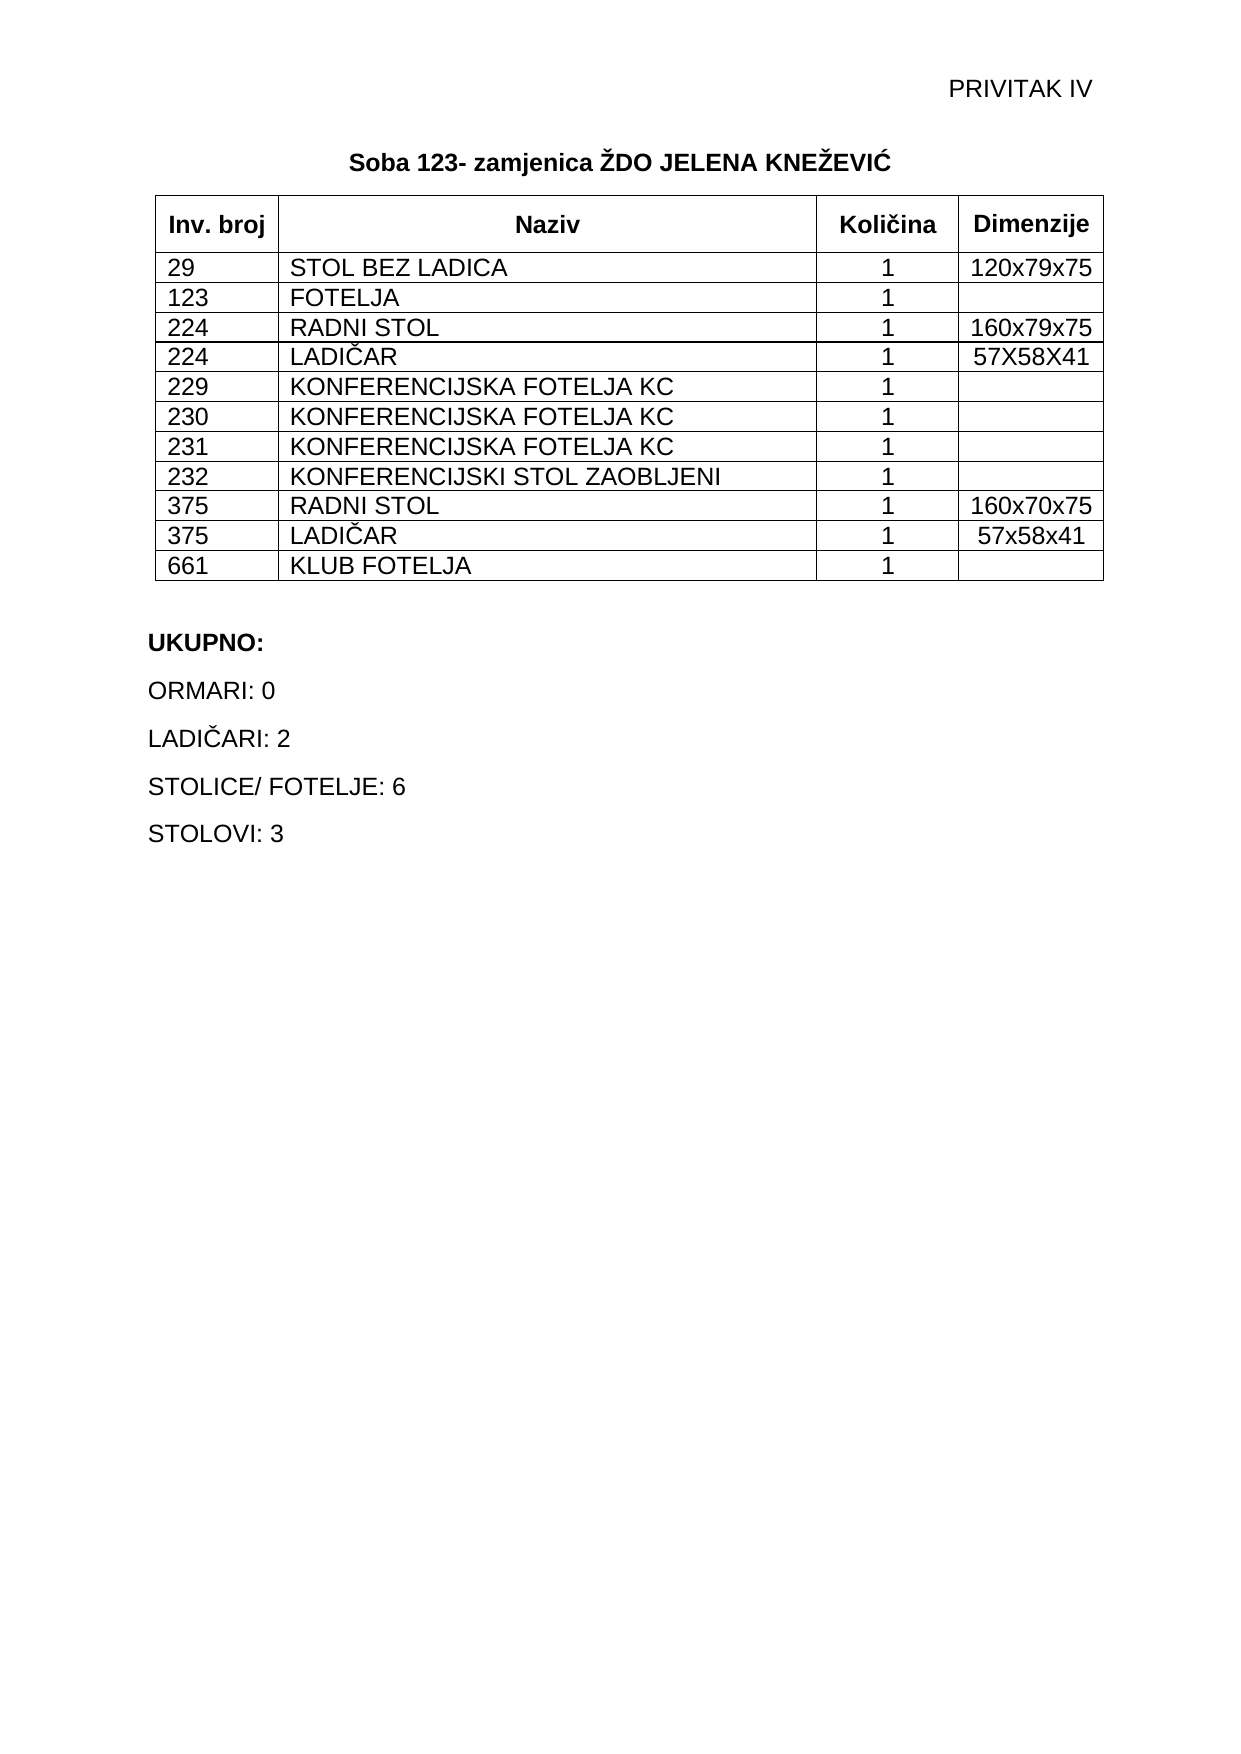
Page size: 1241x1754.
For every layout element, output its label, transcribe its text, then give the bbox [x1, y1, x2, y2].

table_cell RADNI STOL [279, 491, 816, 520]
table_cell 160x79x75 [959, 313, 1103, 341]
table_header Naziv [279, 196, 816, 252]
table_cell KONFERENCIJSKA FOTELJA KC [279, 402, 816, 431]
table_cell 224 [156, 343, 278, 371]
table_cell 1 [817, 551, 958, 580]
table_cell 1 [817, 343, 958, 371]
table_cell 1 [817, 432, 958, 461]
table_cell LADIČAR [279, 521, 816, 550]
text STOLOVI: 3 [148, 819, 1093, 848]
table_cell 375 [156, 491, 278, 520]
table_cell STOL BEZ LADICA [279, 253, 816, 282]
text STOLICE/ FOTELJE: 6 [148, 772, 1093, 800]
table_cell 1 [817, 402, 958, 431]
table_cell [959, 283, 1103, 312]
table_cell 160x70x75 [959, 491, 1103, 520]
table_cell 224 [156, 313, 278, 341]
table_cell [959, 372, 1103, 401]
table_cell 29 [156, 253, 278, 282]
table_cell 1 [817, 462, 958, 490]
table_cell KONFERENCIJSKA FOTELJA KC [279, 372, 816, 401]
table_cell [959, 432, 1103, 461]
table_cell 1 [817, 491, 958, 520]
table_cell 1 [817, 313, 958, 341]
table_header Dimenzije [959, 196, 1103, 252]
table_header Količina [817, 196, 958, 252]
text LADIČARI: 2 [148, 724, 1093, 753]
table_cell 57x58x41 [959, 521, 1103, 550]
table_cell 1 [817, 283, 958, 312]
table_cell KLUB FOTELJA [279, 551, 816, 580]
table_cell 57X58X41 [959, 343, 1103, 371]
table_cell 230 [156, 402, 278, 431]
table_cell KONFERENCIJSKA FOTELJA KC [279, 432, 816, 461]
table_cell [959, 402, 1103, 431]
table_cell 231 [156, 432, 278, 461]
table_cell 120x79x75 [959, 253, 1103, 282]
table_cell 1 [817, 521, 958, 550]
table_cell [959, 551, 1103, 580]
table_cell 661 [156, 551, 278, 580]
table_cell RADNI STOL [279, 313, 816, 341]
text Soba 123- zamjenica ŽDO JELENA KNEŽEVIĆ [148, 148, 1093, 176]
text ORMARI: 0 [148, 676, 1093, 705]
table_cell 1 [817, 253, 958, 282]
table_cell 229 [156, 372, 278, 401]
table_cell 1 [817, 372, 958, 401]
table_cell [959, 462, 1103, 490]
table_header Inv. broj [156, 196, 278, 252]
table_cell 232 [156, 462, 278, 490]
table_cell 375 [156, 521, 278, 550]
table_cell 123 [156, 283, 278, 312]
table_cell KONFERENCIJSKI STOL ZAOBLJENI [279, 462, 816, 490]
text UKUPNO: [148, 628, 1093, 657]
table_cell FOTELJA [279, 283, 816, 312]
table_cell LADIČAR [279, 343, 816, 371]
